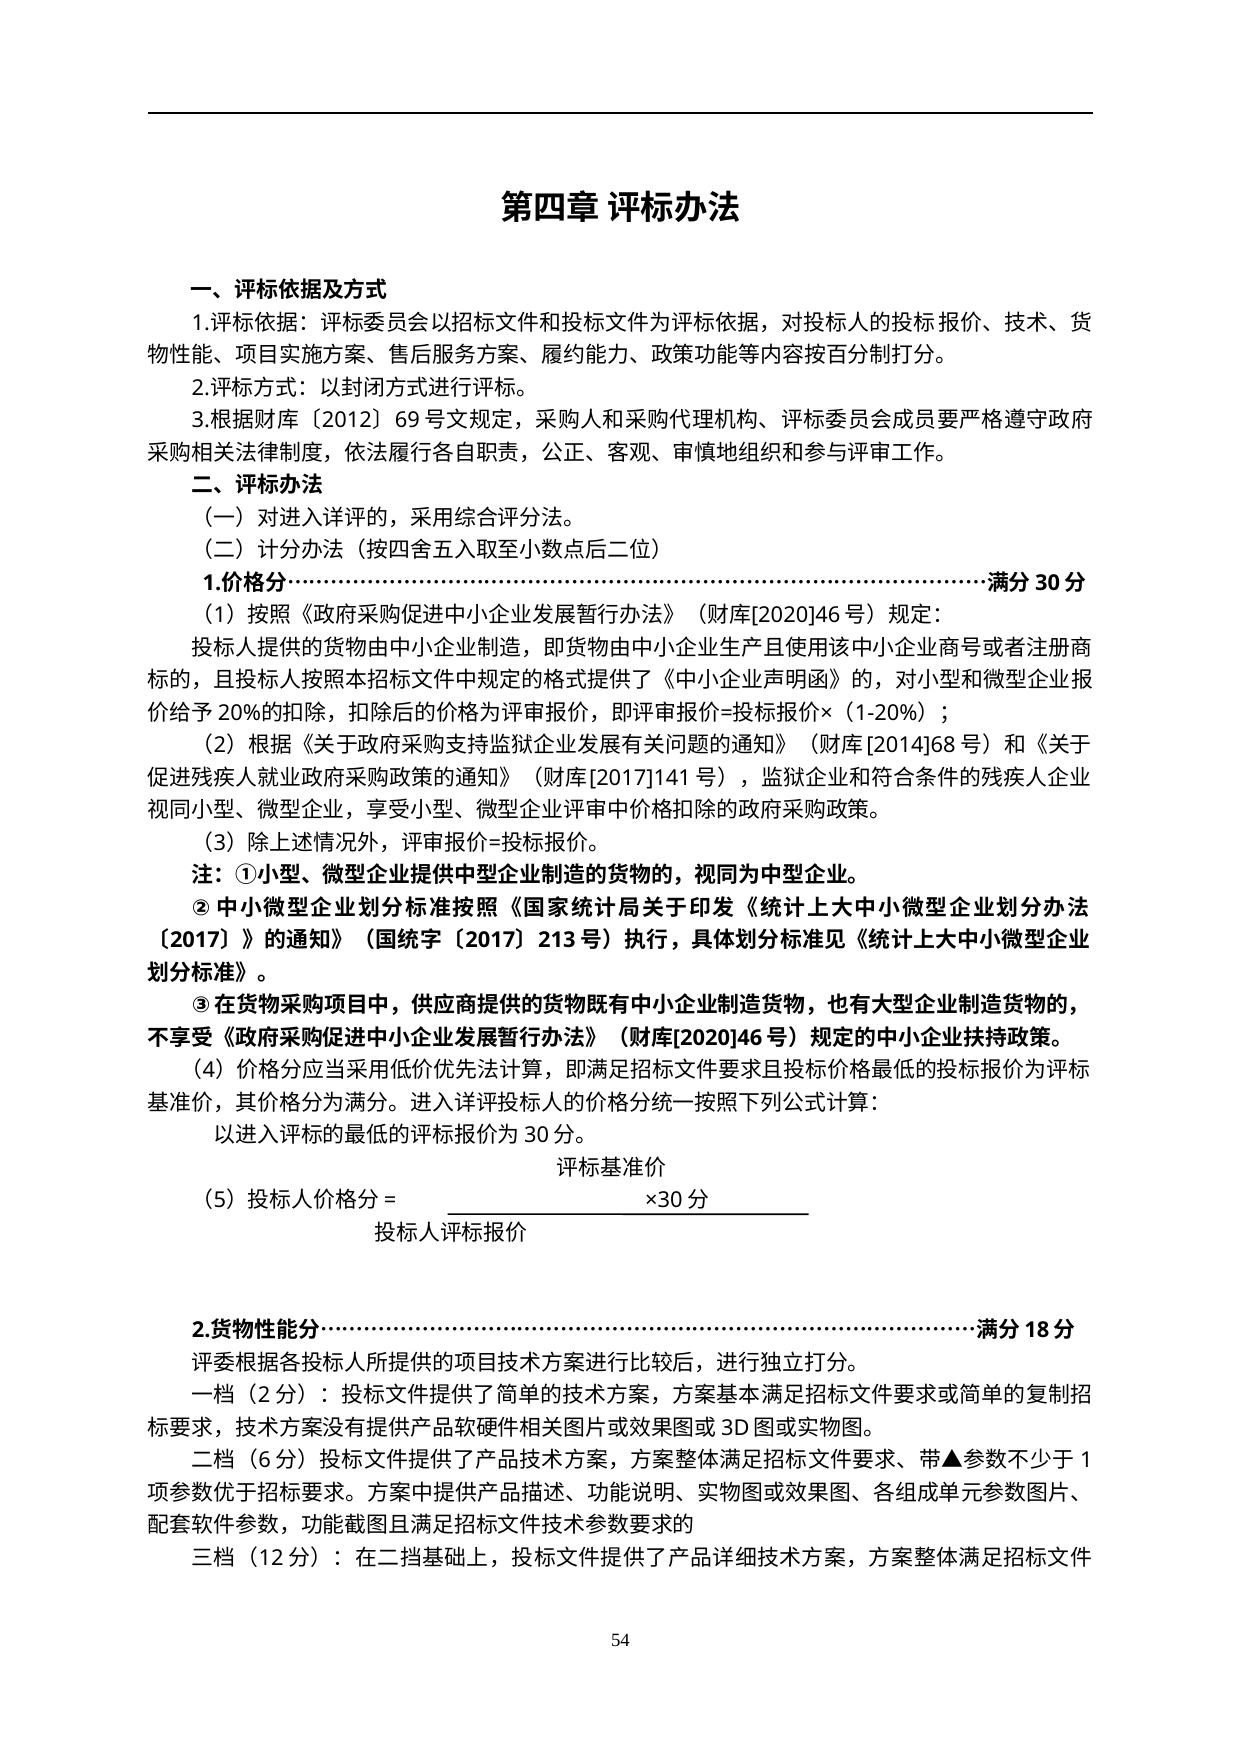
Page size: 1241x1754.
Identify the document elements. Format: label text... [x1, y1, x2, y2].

list 评委根据各投标人所提供的项目技术方案进行比较后，进行独立打分。 [148, 1344, 1093, 1377]
text 二、评标办法 [148, 467, 1093, 499]
text ③在货物采购项目中，供应商提供的货物既有中小企业制造货物，也有大型企业制造货物的，不享受《政府采购促进中小企业发展暂行办法》（财库[2020]46号）规定的中小企业扶持政策。 [148, 987, 1093, 1052]
text （一）对进入详评的，采用综合评分法。 [148, 499, 1093, 532]
text 投标人提供的货物由中小企业制造，即货物由中小企业生产且使用该中小企业商号或者注册商标的，且投标人按照本招标文件中规定的格式提供了《中小企业声明函》的，对小型和微型企业报价给予20%的扣除，扣除后的价格为评审报价，即评审报价=投标报价×（1-20%）； [148, 629, 1093, 727]
text （二）计分办法（按四舍五入取至小数点后二位） [148, 532, 1093, 564]
text （1）按照《政府采购促进中小企业发展暂行办法》（财库[2020]46号）规定： [148, 597, 1093, 629]
text 以进入评标的最低的评标报价为30分。 [148, 1117, 1093, 1149]
text （5）投标人价格分 = ×30分 [148, 1182, 1093, 1214]
text （2）根据《关于政府采购支持监狱企业发展有关问题的通知》（财库[2014]68号）和《关于促进残疾人就业政府采购政策的通知》（财库[2017]141号），监狱企业和符合条件的残疾人企业视同小型、微型企业，享受小型、微型企业评审中价格扣除的政府采购政策。 [148, 727, 1093, 824]
text 3.根据财库〔2012〕69号文规定，采购人和采购代理机构、评标委员会成员要严格遵守政府采购相关法律制度，依法履行各自职责，公正、客观、审慎地组织和参与评审工作。 [148, 402, 1093, 467]
text 2.评标方式：以封闭方式进行评标。 [148, 369, 1093, 402]
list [148, 1539, 1093, 1572]
text 投标人评标报价 [148, 1214, 1093, 1247]
text 注：①小型、微型企业提供中型企业制造的货物的，视同为中型企业。 [148, 857, 1093, 889]
text 1.评标依据：评标委员会以招标文件和投标文件为评标依据，对投标人的投标报价、技术、货物性能、项目实施方案、售后服务方案、履约能力、政策功能等内容按百分制打分。 [148, 304, 1093, 369]
text （3）除上述情况外，评审报价=投标报价。 [148, 824, 1093, 857]
text 1.价格分……………………………………………………………………………………满分30分 [148, 564, 1093, 597]
text （4）价格分应当采用低价优先法计算，即满足招标文件要求且投标价格最低的投标报价为评标基准价，其价格分为满分。进入详评投标人的价格分统一按照下列公式计算： [148, 1052, 1093, 1117]
list 一档（2分）：投标文件提供了简单的技术方案，方案基本满足招标文件要求或简单的复制招标要求，技术方案没有提供产品软硬件相关图片或效果图或3D图或实物图。 [148, 1377, 1093, 1442]
list 二档（6分）投标文件提供了产品技术方案，方案整体满足招标文件要求、带▲参数不少于1项参数优于招标要求。方案中提供产品描述、功能说明、实物图或效果图、各组成单元参数图片、配套软件参数，功能截图且满足招标文件技术参数要求的 [148, 1442, 1093, 1539]
text 2.货物性能分………………………………………………………………………………满分18分 [148, 1312, 1093, 1344]
text 一、评标依据及方式 [148, 272, 1093, 304]
text ②中小微型企业划分标准按照《国家统计局关于印发《统计上大中小微型企业划分办法〔2017〕》的通知》（国统字〔2017〕213号）执行，具体划分标准见《统计上大中小微型企业划分标准》。 [148, 889, 1093, 987]
text 评标基准价 [148, 1149, 1093, 1182]
subtitle 第四章 评标办法 [148, 172, 1093, 237]
